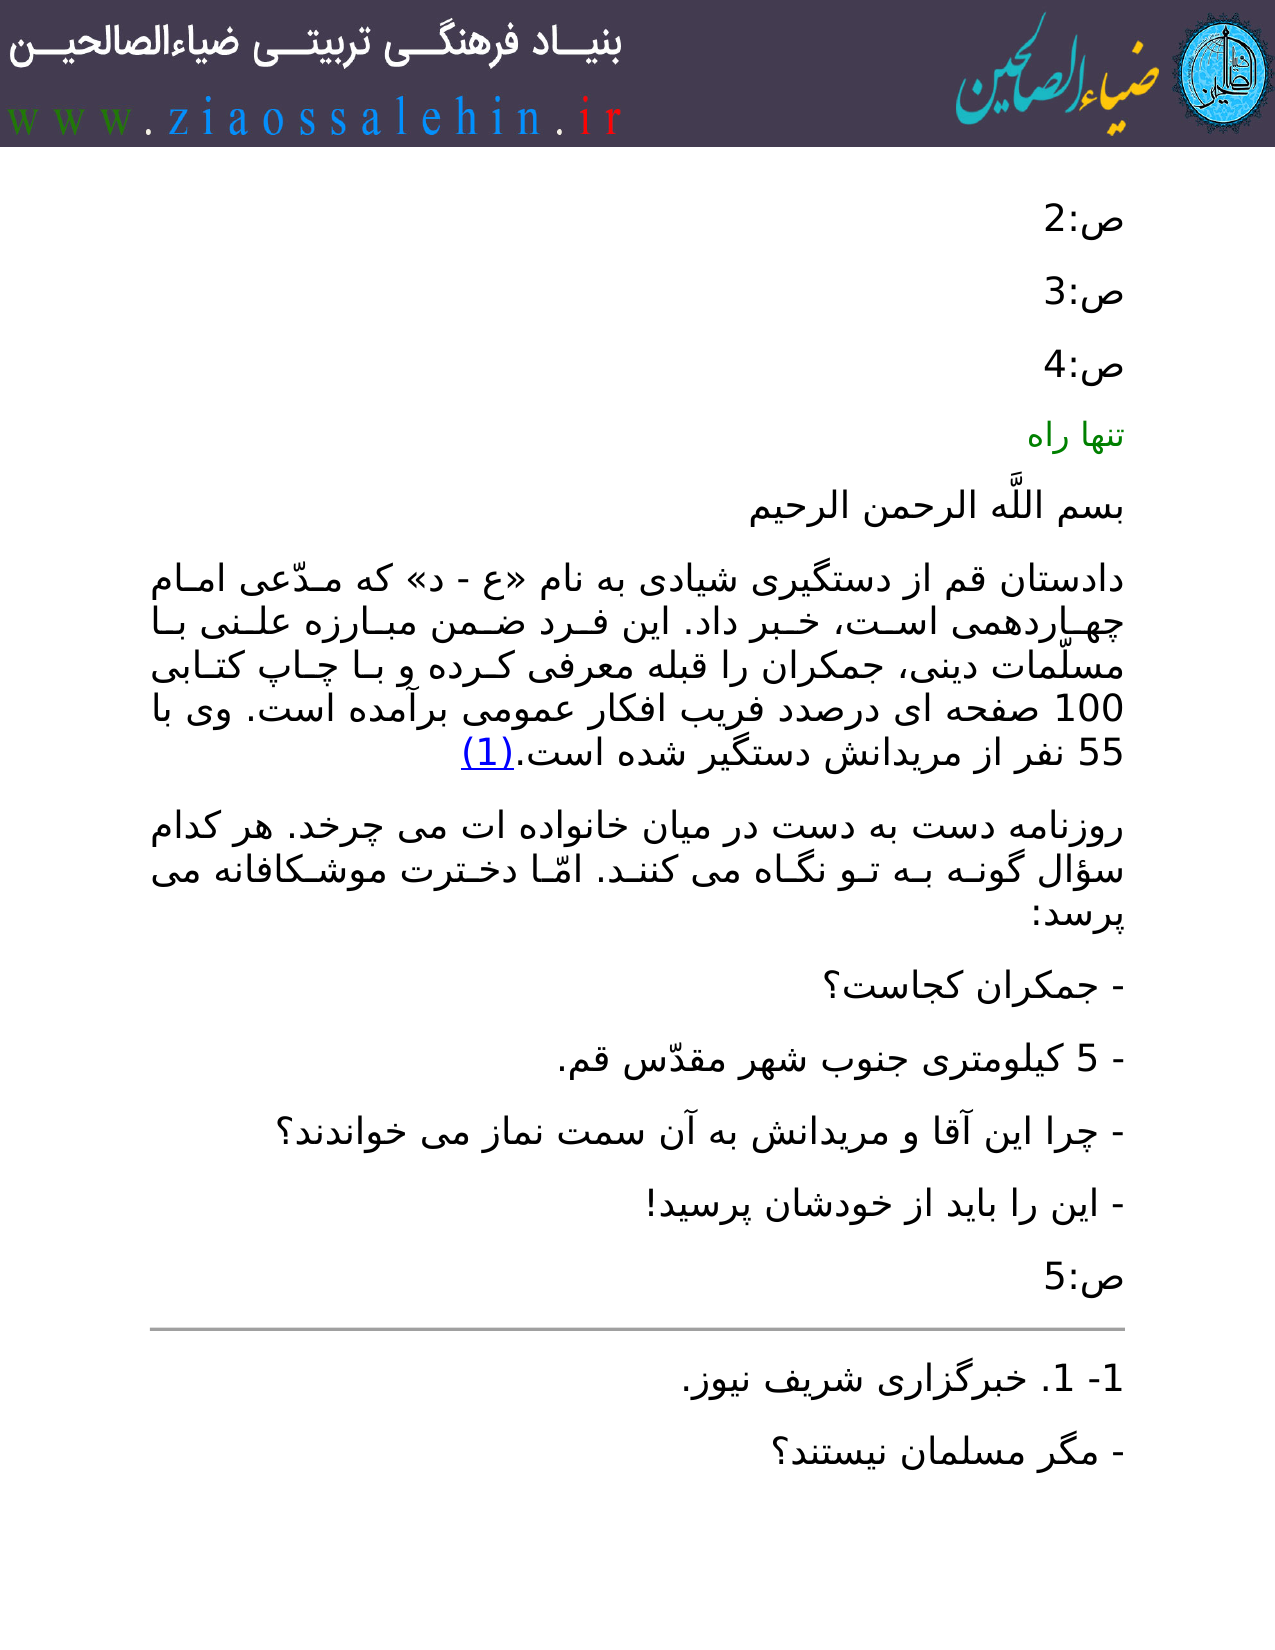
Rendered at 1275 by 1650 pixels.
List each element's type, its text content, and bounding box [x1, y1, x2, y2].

text - این را باید از خودشان پرسید! [150, 1182, 1125, 1226]
text ص:3 [150, 270, 1125, 313]
text دادستان قم از دستگیری شیادی به نام «ع - د» که مدّعی امام چهاردهمی است، خبر داد. این فرد ضمن مبارزه علنی با مسلّمات دینی، جمکران را قبله معرفی کرده و با چاپ کتابی 100 صفحه ای درصدد فریب افکار عمومی برآمده است. وی با 55 نفر از مریدانش دستگیر شده است.(1) [150, 556, 1125, 774]
text 1- 1. خبرگزاری شریف نیوز. [150, 1356, 1125, 1400]
text - 5 کیلومتری جنوب شهر مقدّس قم. [150, 1036, 1125, 1080]
text روزنامه دست به دست در میان خانواده ات می چرخد. هر کدام سؤال گونه به تو نگاه می کنند. امّا دخترت موشکافانه می پرسد: [150, 803, 1125, 934]
text بسم اللَّه الرحمن الرحیم [150, 483, 1125, 527]
text ص:4 [150, 342, 1125, 386]
text ص:2 [150, 197, 1125, 241]
text ص:5 [150, 1255, 1125, 1298]
subtitle تنها راه [150, 415, 1125, 454]
text - جمکران کجاست؟ [150, 964, 1125, 1007]
picture [0, 0, 1275, 147]
text - مگر مسلمان نیستند؟ [150, 1429, 1125, 1473]
text - چرا این آقا و مریدانش به آن سمت نماز می خواندند؟ [150, 1109, 1125, 1153]
